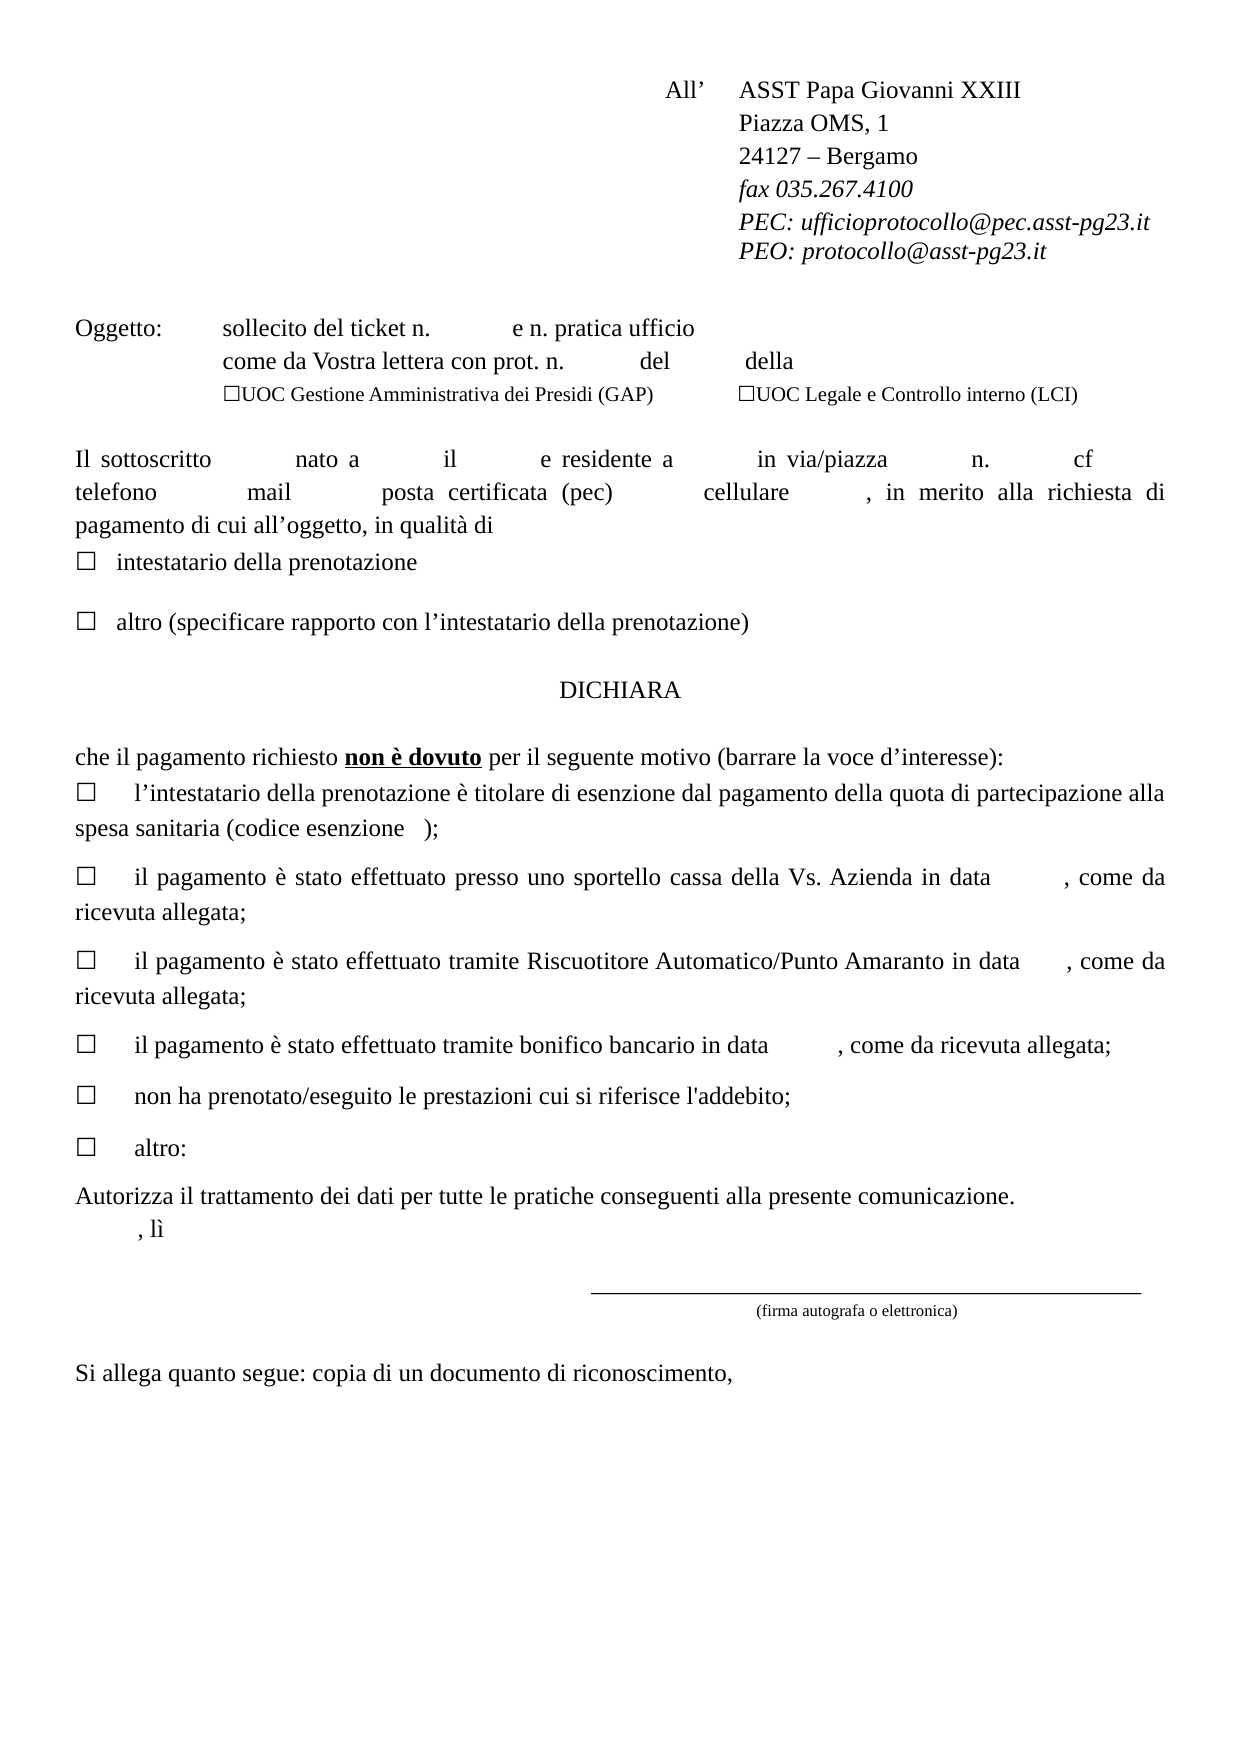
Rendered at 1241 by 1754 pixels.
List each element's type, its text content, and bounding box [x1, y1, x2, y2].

text intestatario della prenotazione [75, 543, 1165, 577]
list il pagamento è stato effettuato tramite bonifico bancario in data , come da ricevuta allegata; [75, 1026, 1165, 1060]
text UOC Gestione Amministrativa dei Presidi (GAP) UOC Legale e Controllo interno (LCI) [178, 379, 1165, 407]
text PEC: ufficioprotocollo@pec.asst-pg23.it [665, 207, 1165, 236]
text fax 035.267.4100 [75, 174, 1165, 203]
text altro: [75, 1129, 1165, 1164]
text che il pagamento richiesto non è dovuto per il seguente motivo (barrare la voce d’interesse): [75, 742, 1165, 770]
text il pagamento è stato effettuato presso uno sportello cassa della Vs. Azienda in data , come da ricevuta allegata; [75, 858, 1165, 926]
text non ha prenotato/eseguito le prestazioni cui si riferisce l'addebito; [75, 1078, 1165, 1112]
text l’intestatario della prenotazione è titolare di esenzione dal pagamento della quota di partecipazione alla spesa sanitaria (codice esenzione ); [75, 775, 1165, 842]
text Si allega quanto segue: copia di un documento di riconoscimento, [75, 1358, 1165, 1386]
text Autorizza il trattamento dei dati per tutte le pratiche conseguenti alla presente comunicazione. [75, 1181, 1166, 1210]
list il pagamento è stato effettuato tramite Riscuotitore Automatico/Punto Amaranto in data , come da ricevuta allegata; [75, 942, 1165, 1009]
text come da Vostra lettera con prot. n. del della [178, 346, 1165, 374]
text Piazza OMS, 1 [75, 108, 1165, 137]
text Oggetto: sollecito del ticket n. e n. pratica ufficio [75, 313, 1165, 341]
text PEO: protocollo@asst-pg23.it [665, 236, 1165, 264]
text 24127 – Bergamo [75, 141, 1165, 170]
text , lì [75, 1214, 1166, 1243]
text (firma autografa o elettronica) [75, 1301, 1166, 1320]
text ____________________________________________ [517, 1268, 1166, 1297]
text DICHIARA [75, 676, 1165, 704]
text Il sottoscritto nato a il e residente a in via/piazza n. cf telefono mail posta certificata (pec) cellulare , in merito alla richiesta di pagamento di cui all’oggetto, in qualità di [75, 444, 1166, 539]
list altro (specificare rapporto con l’intestatario della prenotazione) [75, 603, 1165, 637]
text All’ ASST Papa Giovanni XXIII [75, 75, 1165, 104]
